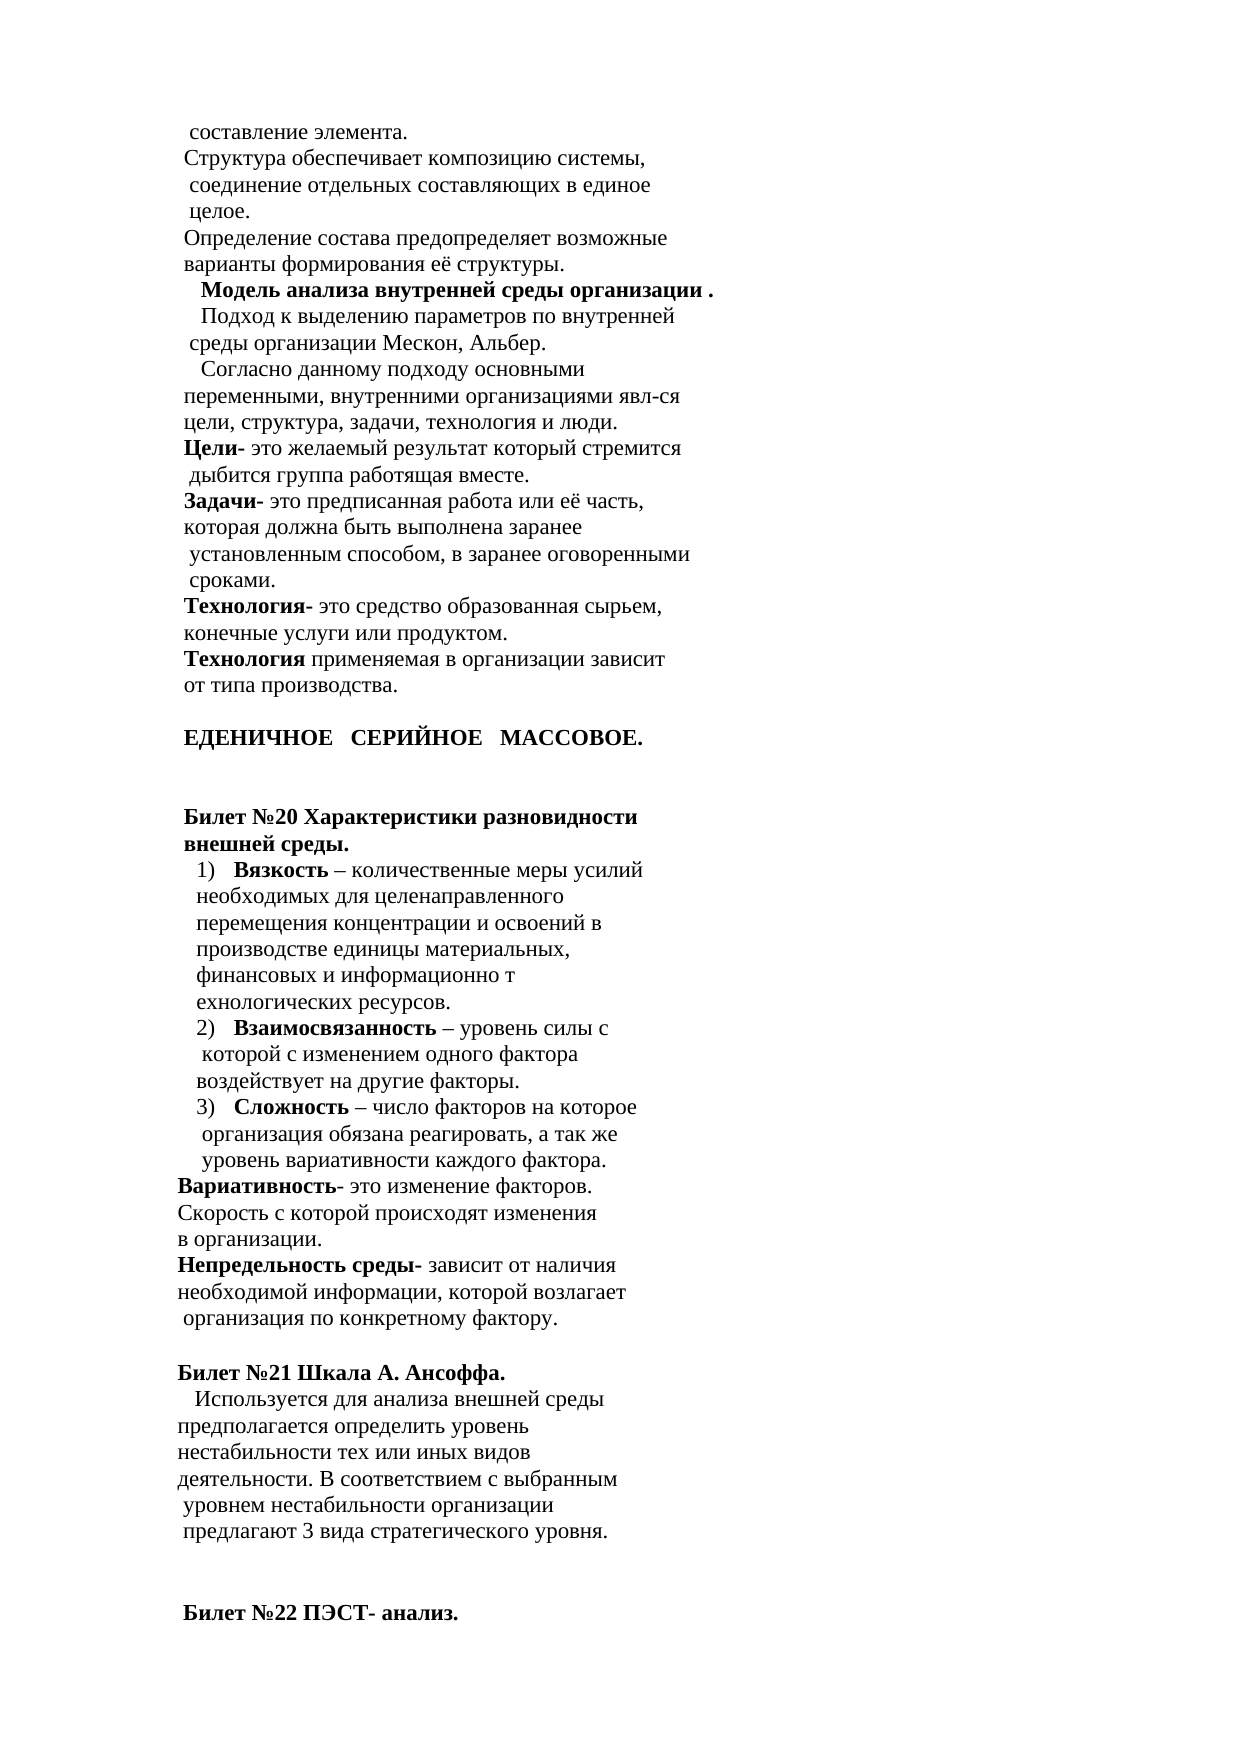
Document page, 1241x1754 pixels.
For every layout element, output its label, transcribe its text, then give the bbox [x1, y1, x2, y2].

text уровнем нестабильности организации [177, 1491, 1152, 1517]
text Скорость с которой происходят изменения [177, 1199, 1152, 1225]
list Взаимосвязанность – уровень силы с [196, 1014, 1152, 1041]
text Билет №21 Шкала А. Ансоффа. [177, 1359, 1152, 1386]
text деятельности. В соответствием с выбранным [177, 1464, 1152, 1491]
text конечные услуги или продуктом. [183, 619, 1152, 645]
text перемещения концентрации и освоений в [196, 909, 1152, 935]
text Билет №22 ПЭСТ- анализ. [177, 1599, 1152, 1625]
text Билет №20 Характеристики разновидности [183, 803, 1152, 830]
text Технология- это средство образованная сырьем, [183, 592, 1152, 619]
text производстве единицы материальных, [196, 935, 1152, 961]
text целое. [183, 197, 1152, 223]
list Вязкость – количественные меры усилий [196, 856, 1152, 882]
text Используется для анализа внешней среды [177, 1386, 1152, 1412]
text Задачи- это предписанная работа или её часть, [183, 487, 1152, 513]
text воздействует на другие факторы. [196, 1067, 1152, 1093]
text составление элемента. [183, 118, 1152, 144]
text цели, структура, задачи, технология и люди. [183, 408, 1152, 434]
text в организации. [177, 1225, 1152, 1251]
text Цели- это желаемый результат который стремится [183, 434, 1152, 461]
text уровень вариативности каждого фактора. [196, 1146, 1152, 1172]
text которая должна быть выполнена заранее [183, 513, 1152, 540]
text организация по конкретному фактору. [177, 1304, 1152, 1330]
text ехнологических ресурсов. [196, 988, 1152, 1014]
text финансовых и информационно т [196, 961, 1152, 988]
text нестабильности тех или иных видов [177, 1438, 1152, 1464]
text внешней среды. [183, 830, 1152, 856]
text ЕДЕНИЧНОЕ СЕРИЙНОЕ МАССОВОЕ. [183, 724, 1152, 751]
text среды организации Мескон, Альбер. [183, 329, 1152, 355]
text Вариативность- это изменение факторов. [177, 1172, 1152, 1199]
text варианты формирования её структуры. [183, 250, 1152, 276]
text Подход к выделению параметров по внутренней [183, 303, 1152, 329]
text необходимых для целенаправленного [196, 882, 1152, 909]
text необходимой информации, которой возлагает [177, 1278, 1152, 1304]
text Согласно данному подходу основными [183, 355, 1152, 382]
text которой с изменением одного фактора [196, 1041, 1152, 1067]
text установленным способом, в заранее оговоренными [183, 540, 1152, 566]
text соединение отдельных составляющих в единое [183, 171, 1152, 197]
text Структура обеспечивает композицию системы, [183, 144, 1152, 171]
text Определение состава предопределяет возможные [183, 223, 1152, 250]
text Модель анализа внутренней среды организации . [183, 276, 1152, 303]
text организация обязана реагировать, а так же [196, 1119, 1152, 1146]
text Технология применяемая в организации зависит [183, 645, 1152, 672]
text предлагают 3 вида стратегического уровня. [177, 1517, 1152, 1544]
text Непредельность среды- зависит от наличия [177, 1251, 1152, 1278]
text предполагается определить уровень [177, 1412, 1152, 1438]
text сроками. [183, 566, 1152, 592]
text переменными, внутренними организациями явл-ся [183, 382, 1152, 408]
text от типа производства. [183, 672, 1152, 698]
text дыбится группа работящая вместе. [183, 461, 1152, 487]
list Сложность – число факторов на которое [196, 1093, 1152, 1119]
